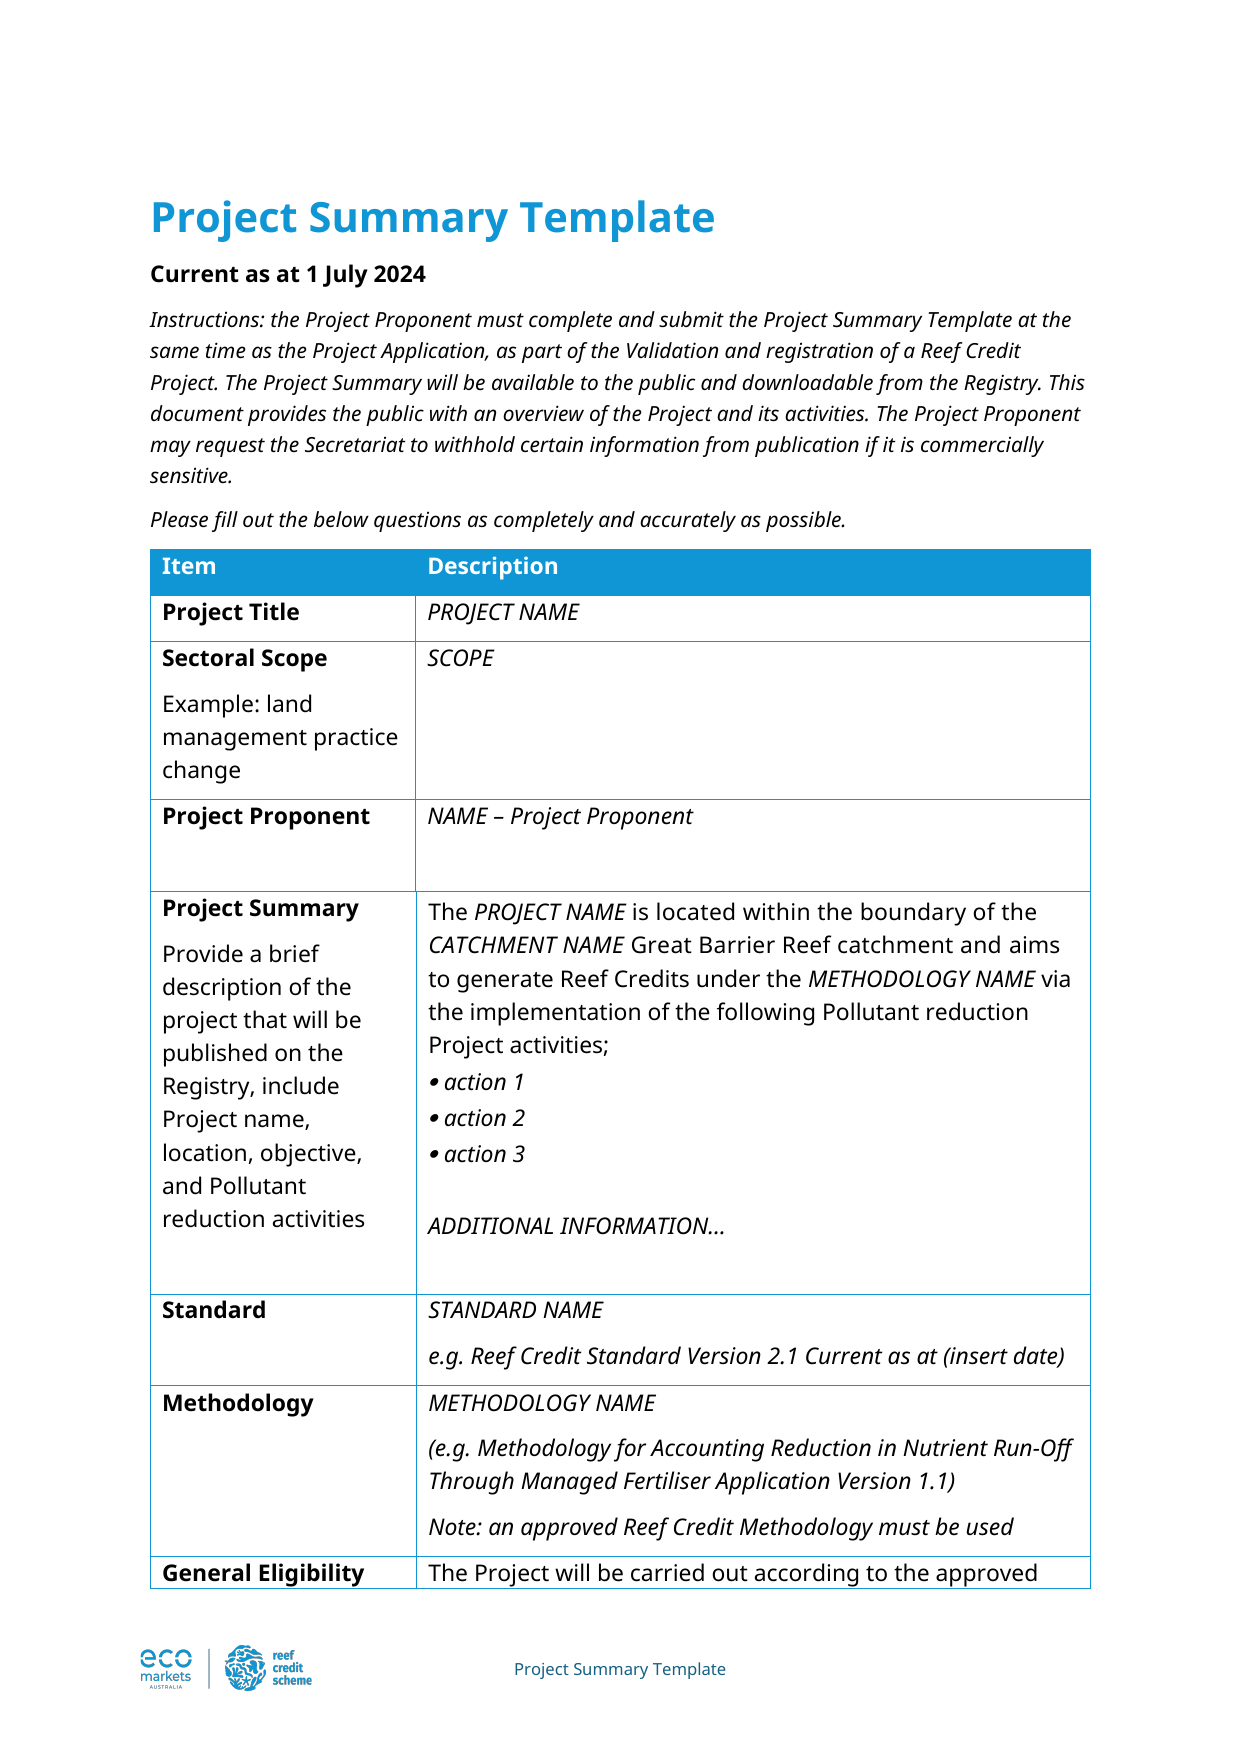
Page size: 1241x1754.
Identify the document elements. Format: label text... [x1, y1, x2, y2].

table_cell Standard [151, 1295, 416, 1385]
picture [140, 1645, 312, 1691]
table_cell METHODOLOGY NAME (e.g. Methodology for Accounting Reduction in Nutrient Run-Off Through Managed Fertiliser Application Version 1.1) Note: an approved Reef Credit Methodology must be used [417, 1386, 1090, 1556]
table_header Description [416, 550, 1090, 595]
table_cell Project Summary Provide a brief description of the project that will be published on the Registry, include Project name, location, objective, and Pollutant reduction activities [151, 892, 416, 1293]
text Instructions: the Project Proponent must complete and submit the Project Summary Template at the same time as the Project Application, as part of the Validation and registration of a Reef Credit Project. The Project Summary will be available to the public and downloadable from the Registry. This document provides the public with an overview of the Project and its activities. The Project Proponent may request the Secretariat to withhold certain information from publication if it is commercially sensitive. [150, 305, 1090, 490]
table_cell SCOPE [416, 642, 1090, 799]
text Please fill out the below questions as completely and accurately as possible. [150, 505, 1090, 533]
table_cell The PROJECT NAME is located within the boundary of the CATCHMENT NAME Great Barrier Reef catchment and aims to generate Reef Credits under the METHODOLOGY NAME via the implementation of the following Pollutant reduction Project activities; action 1 action 2 action 3 ADDITIONAL INFORMATION… [417, 892, 1090, 1293]
subtitle Project Summary Template [150, 187, 1090, 244]
table_cell PROJECT NAME [416, 596, 1090, 641]
table_cell Sectoral Scope Example: land management practice change [151, 642, 415, 799]
picture [232, 1648, 245, 1663]
table_cell Project Title [151, 596, 415, 641]
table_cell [417, 1557, 1090, 1588]
table_cell NAME – Project Proponent [416, 800, 1090, 891]
table_cell STANDARD NAME e.g. Reef Credit Standard Version 2.1 Current as at (insert date) [417, 1295, 1090, 1385]
table_cell Methodology [151, 1386, 416, 1556]
table_header Item [151, 550, 415, 595]
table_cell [151, 1557, 416, 1588]
text Current as at 1 July 2024 [150, 258, 1090, 289]
table_cell Project Proponent [151, 800, 415, 891]
